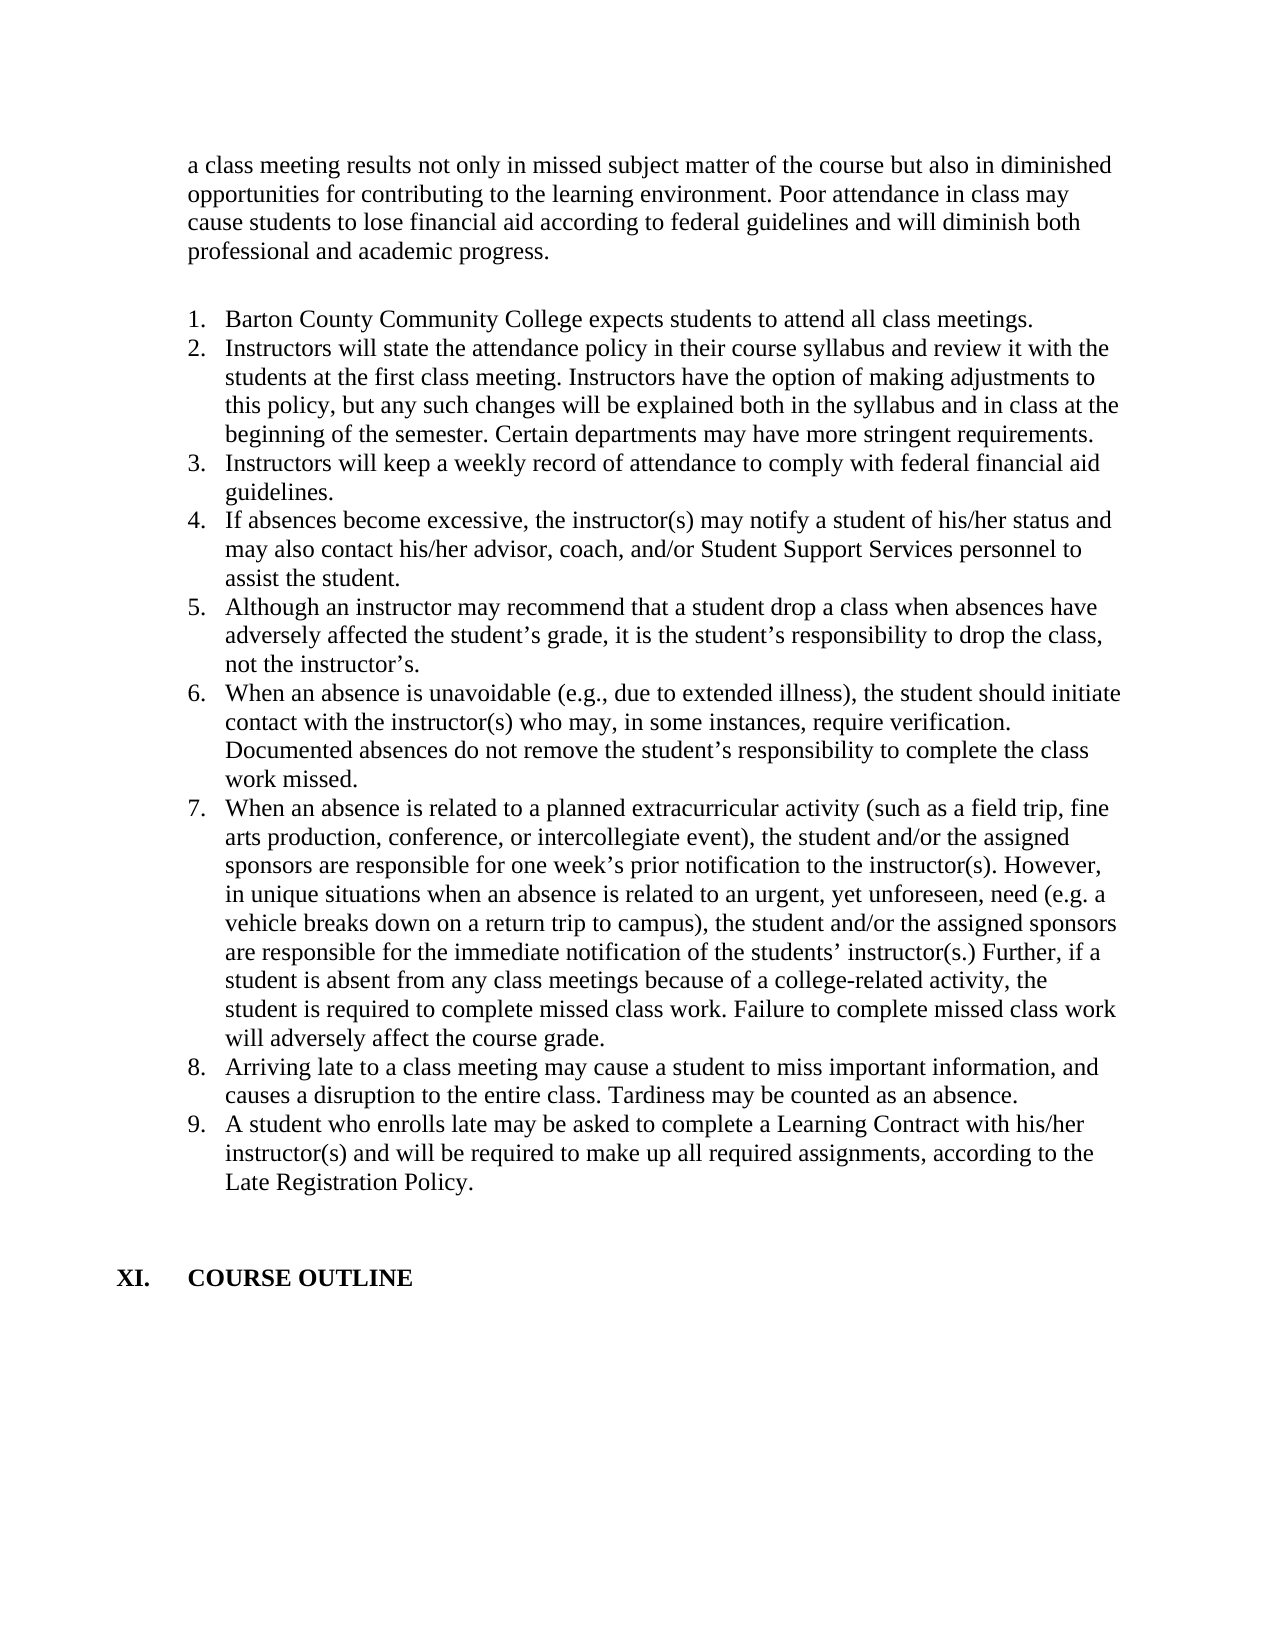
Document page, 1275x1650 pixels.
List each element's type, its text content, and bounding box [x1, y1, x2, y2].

list When an absence is related to a planned extracurricular activity (such as a field trip, fine arts production, conference, or intercollegiate event), the student and/or the assigned sponsors are responsible for one week’s prior notification to the instructor(s). However, in unique situations when an absence is related to an urgent, yet unforeseen, need (e.g. a vehicle breaks down on a return trip to campus), the student and/or the assigned sponsors are responsible for the immediate notification of the students’ instructor(s.) Further, if a student is absent from any class meetings because of a college-related activity, the student is required to complete missed class work. Failure to complete missed class work will adversely affect the course grade. [187, 793, 1125, 1052]
list Although an instructor may recommend that a student drop a class when absences have adversely affected the student’s grade, it is the student’s responsibility to drop the class, not the instructor’s. [187, 592, 1125, 678]
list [187, 150, 1125, 207]
list Arriving late to a class meeting may cause a student to miss important information, and causes a disruption to the entire class. Tardiness may be counted as an absence. [187, 1052, 1125, 1109]
list cause students to lose financial aid according to federal guidelines and will diminish both professional and academic progress. [187, 207, 1125, 265]
list A student who enrolls late may be asked to complete a Learning Contract with his/her instructor(s) and will be required to make up all required assignments, according to the Late Registration Policy. [187, 1109, 1125, 1195]
list Instructors will state the attendance policy in their course syllabus and review it with the students at the first class meeting. Instructors have the option of making adjustments to this policy, but any such changes will be explained both in the syllabus and in class at the beginning of the semester. Certain departments may have more stringent requirements. [187, 333, 1125, 448]
list Barton County Community College expects students to attend all class meetings. [187, 304, 1125, 333]
list When an absence is unavoidable (e.g., due to extended illness), the student should initiate contact with the instructor(s) who may, in some instances, require verification. Documented absences do not remove the student’s responsibility to complete the class work missed. [187, 678, 1125, 793]
list Instructors will keep a weekly record of attendance to comply with federal financial aid guidelines. [187, 448, 1125, 505]
list If absences become excessive, the instructor(s) may notify a student of his/her status and may also contact his/her advisor, coach, and/or Student Support Services personnel to assist the student. [187, 505, 1125, 592]
list COURSE OUTLINE [150, 1263, 1125, 1292]
